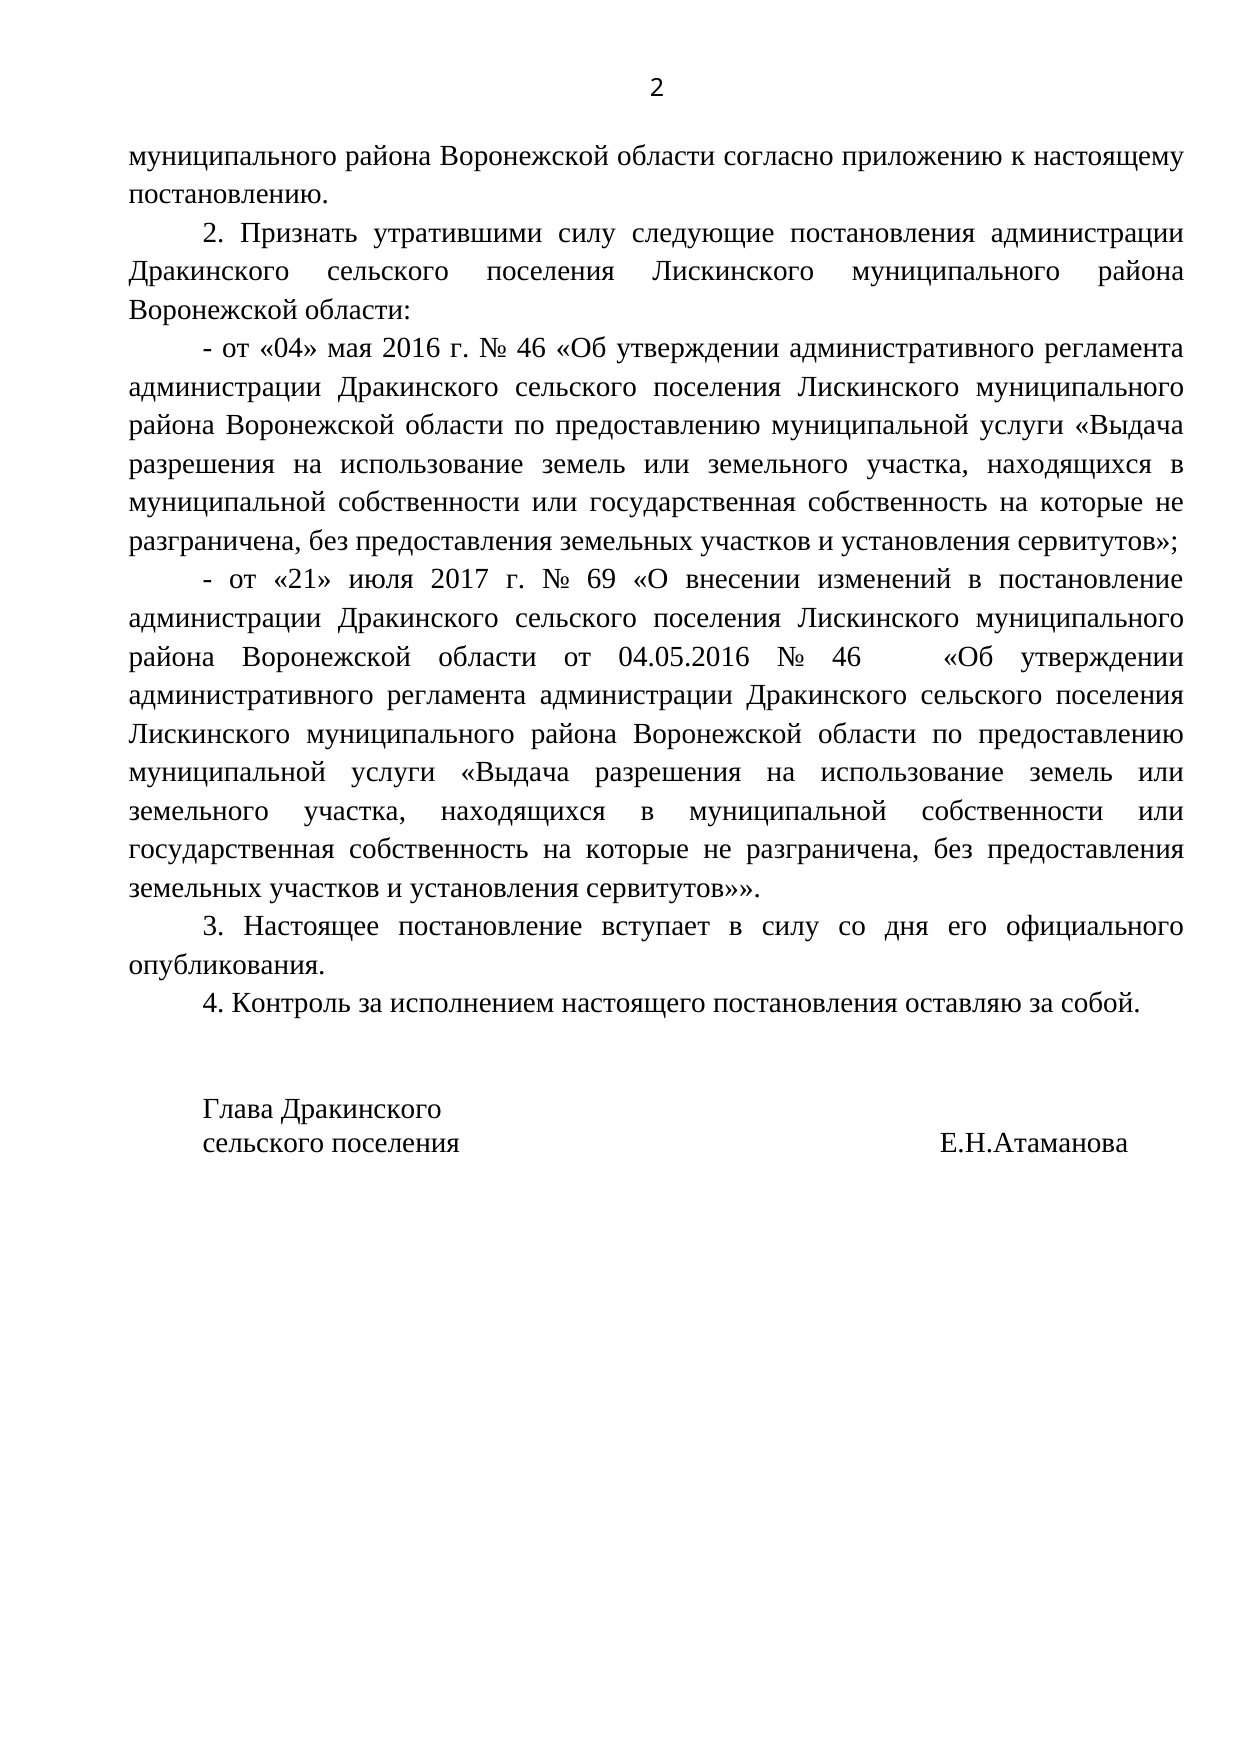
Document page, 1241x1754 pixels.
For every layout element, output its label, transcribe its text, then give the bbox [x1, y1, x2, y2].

text 2. Признать утратившими силу следующие постановления администрации Дракинского сельского поселения Лискинского муниципального района Воронежской области: [128, 215, 1185, 325]
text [128, 138, 1185, 210]
list сельского поселения Е.Н.Атаманова [128, 1125, 1185, 1158]
text - от «04» мая 2016 г. № 46 «Об утверждении административного регламента администрации Дракинского сельского поселения Лискинского муниципального района Воронежской области по предоставлению муниципальной услуги «Выдача разрешения на использование земель или земельного участка, находящихся в муниципальной собственности или государственная собственность на которые не разграничена, без предоставления земельных участков и установления сервитутов»; [128, 330, 1185, 557]
text 3. Настоящее постановление вступает в силу со дня его официального опубликования. [128, 908, 1185, 981]
list Глава Дракинского [128, 1091, 1185, 1125]
text - от «21» июля 2017 г. № 69 «О внесении изменений в постановление администрации Дракинского сельского поселения Лискинского муниципального района Воронежской области от 04.05.2016 № 46 «Об утверждении административного регламента администрации Дракинского сельского поселения Лискинского муниципального района Воронежской области по предоставлению муниципальной услуги «Выдача разрешения на использование земель или земельного участка, находящихся в муниципальной собственности или государственная собственность на которые не разграничена, без предоставления земельных участков и установления сервитутов»». [128, 562, 1185, 903]
list 4. Контроль за исполнением настоящего постановления оставляю за собой. [128, 986, 1185, 1019]
